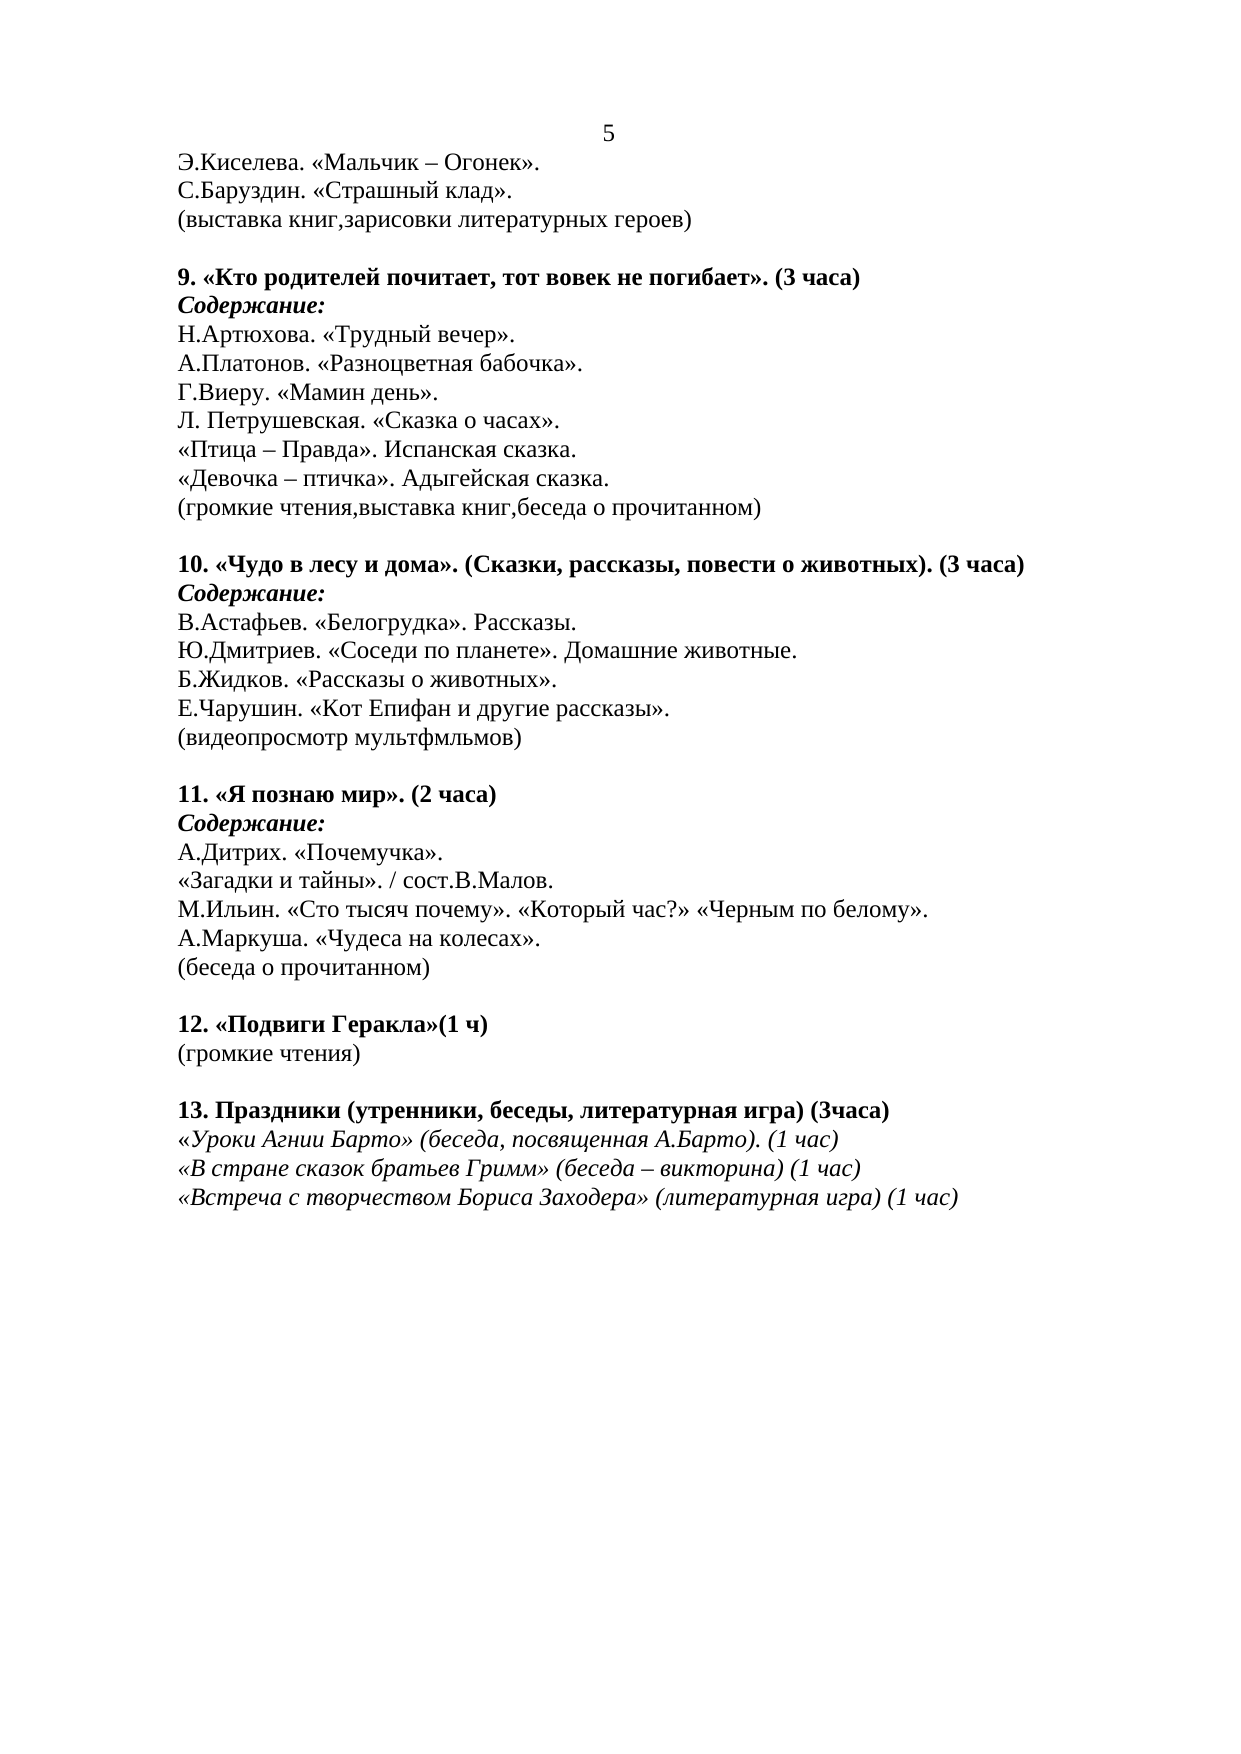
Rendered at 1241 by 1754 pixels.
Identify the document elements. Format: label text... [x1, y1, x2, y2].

text А.Платонов. «Разноцветная бабочка». [177, 348, 1152, 377]
text Содержание: [177, 808, 1152, 837]
text (громкие чтения) [177, 1038, 1152, 1067]
text (беседа о прочитанном) [177, 952, 1152, 981]
text 10. «Чудо в лесу и дома». (Сказки, рассказы, повести о животных). (3 часа) [177, 549, 1152, 578]
text А.Дитрих. «Почемучка». [177, 837, 1152, 866]
text (громкие чтения,выставка книг,беседа о прочитанном) [177, 492, 1152, 521]
text М.Ильин. «Сто тысяч почему». «Который час?» «Черным по белому». [177, 894, 1152, 923]
text «Девочка – птичка». Адыгейская сказка. [177, 463, 1152, 492]
text «Загадки и тайны». / сост.В.Малов. [177, 866, 1152, 894]
text А.Маркуша. «Чудеса на колесах». [177, 923, 1152, 952]
text 12. «Подвиги Геракла»(1 ч) [177, 1009, 1152, 1038]
text 5 [177, 118, 1152, 147]
text 13. Праздники (утренники, беседы, литературная игра) (3часа) [177, 1096, 1152, 1124]
text Г.Виеру. «Мамин день». [177, 377, 1152, 406]
text «Встреча с творчеством Бориса Заходера» (литературная игра) (1 час) [177, 1182, 1152, 1211]
text 11. «Я познаю мир». (2 часа) [177, 779, 1152, 808]
text В.Астафьев. «Белогрудка». Рассказы. [177, 607, 1152, 636]
text Содержание: [177, 291, 1152, 319]
text Б.Жидков. «Рассказы о животных». [177, 664, 1152, 693]
text «В стране сказок братьев Гримм» (беседа – викторина) (1 час) [177, 1153, 1152, 1182]
text «Уроки Агнии Барто» (беседа, посвященная А.Барто). (1 час) [177, 1124, 1152, 1153]
text 9. «Кто родителей почитает, тот вовек не погибает». (3 часа) [177, 262, 1152, 291]
text «Птица – Правда». Испанская сказка. [177, 434, 1152, 463]
text Содержание: [177, 578, 1152, 607]
text (выставка книг,зарисовки литературных героев) [177, 204, 1152, 233]
text Ю.Дмитриев. «Соседи по планете». Домашние животные. [177, 636, 1152, 664]
text (видеопросмотр мультфмльмов) [177, 722, 1152, 751]
text Н.Артюхова. «Трудный вечер». [177, 319, 1152, 348]
text Е.Чарушин. «Кот Епифан и другие рассказы». [177, 693, 1152, 722]
text Л. Петрушевская. «Сказка о часах». [177, 406, 1152, 434]
text С.Баруздин. «Страшный клад». [177, 176, 1152, 204]
text Э.Киселева. «Мальчик – Огонек». [177, 147, 1152, 176]
